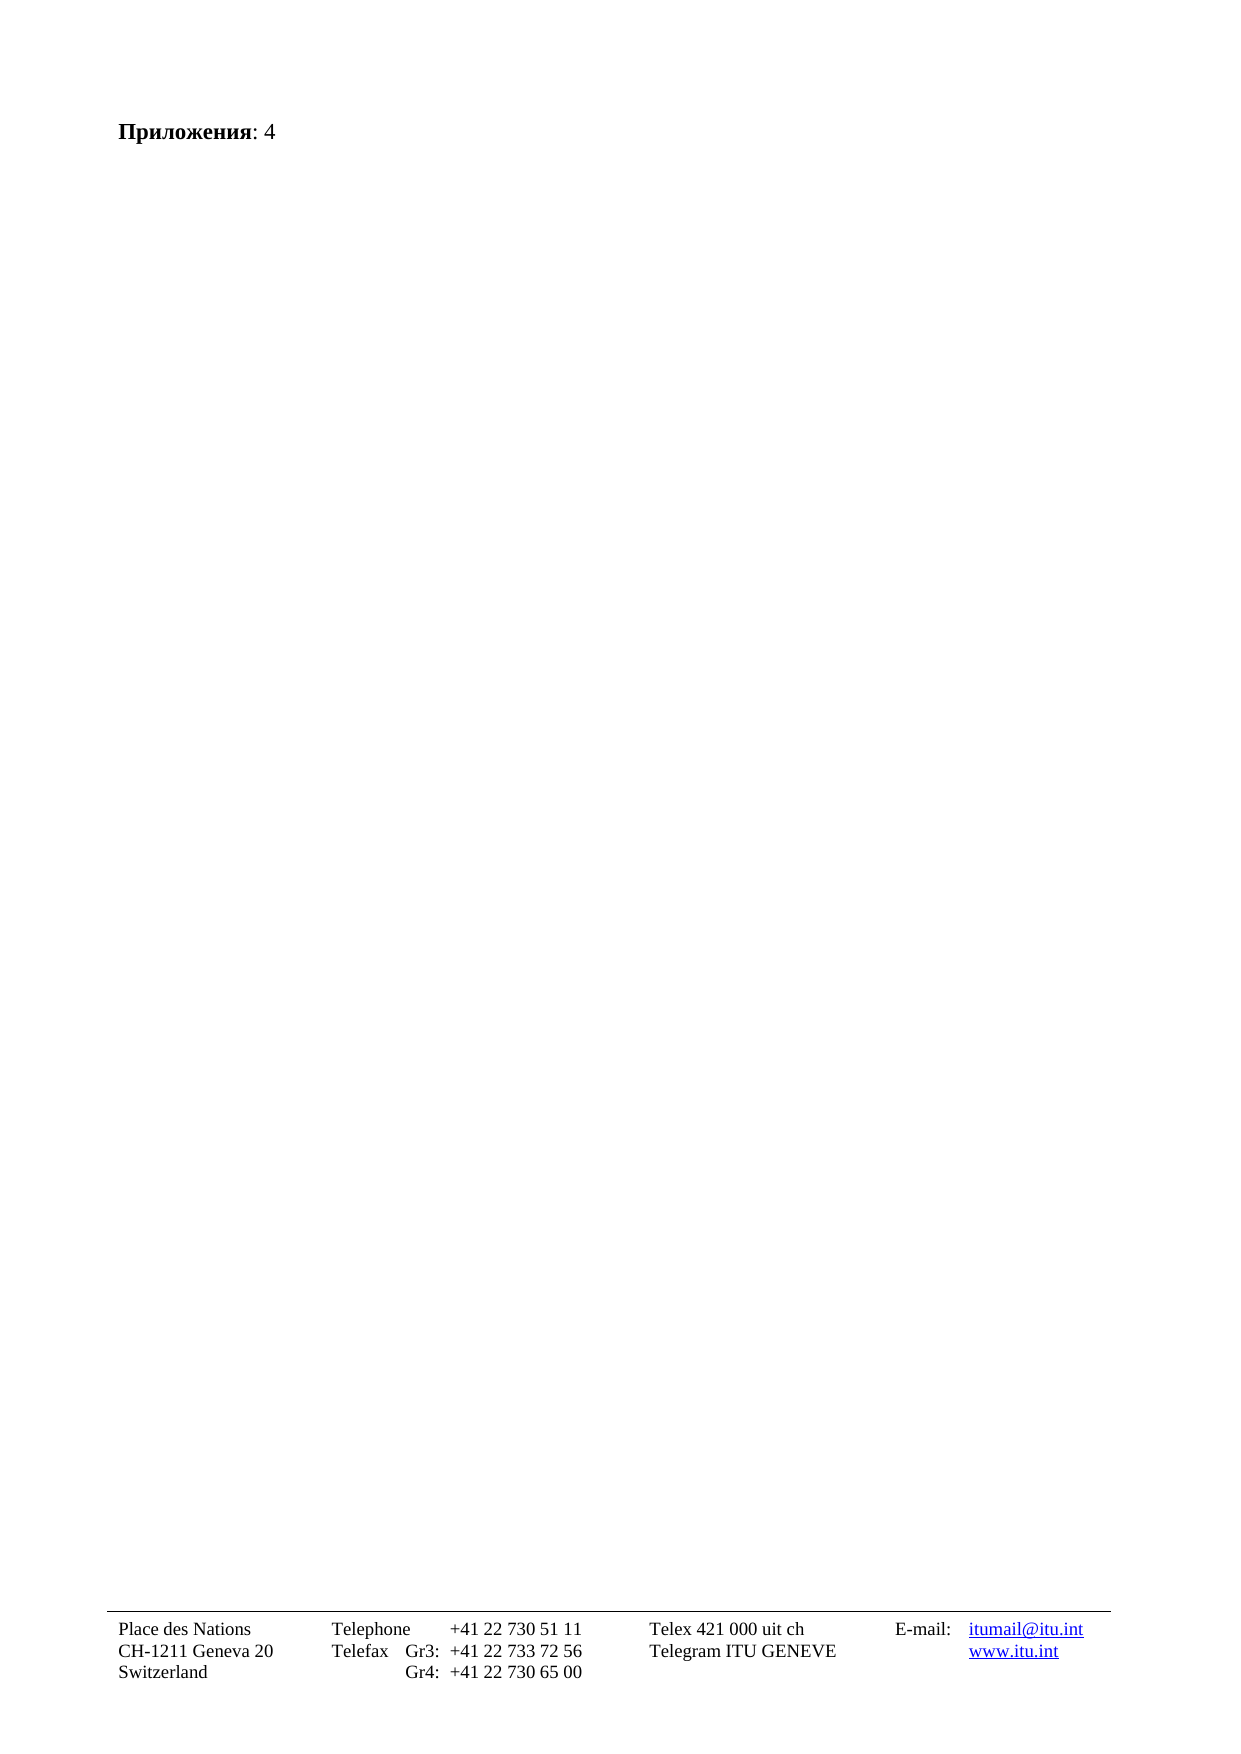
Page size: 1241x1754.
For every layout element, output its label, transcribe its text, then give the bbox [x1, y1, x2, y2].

text Приложения: 4 [118, 118, 1122, 144]
